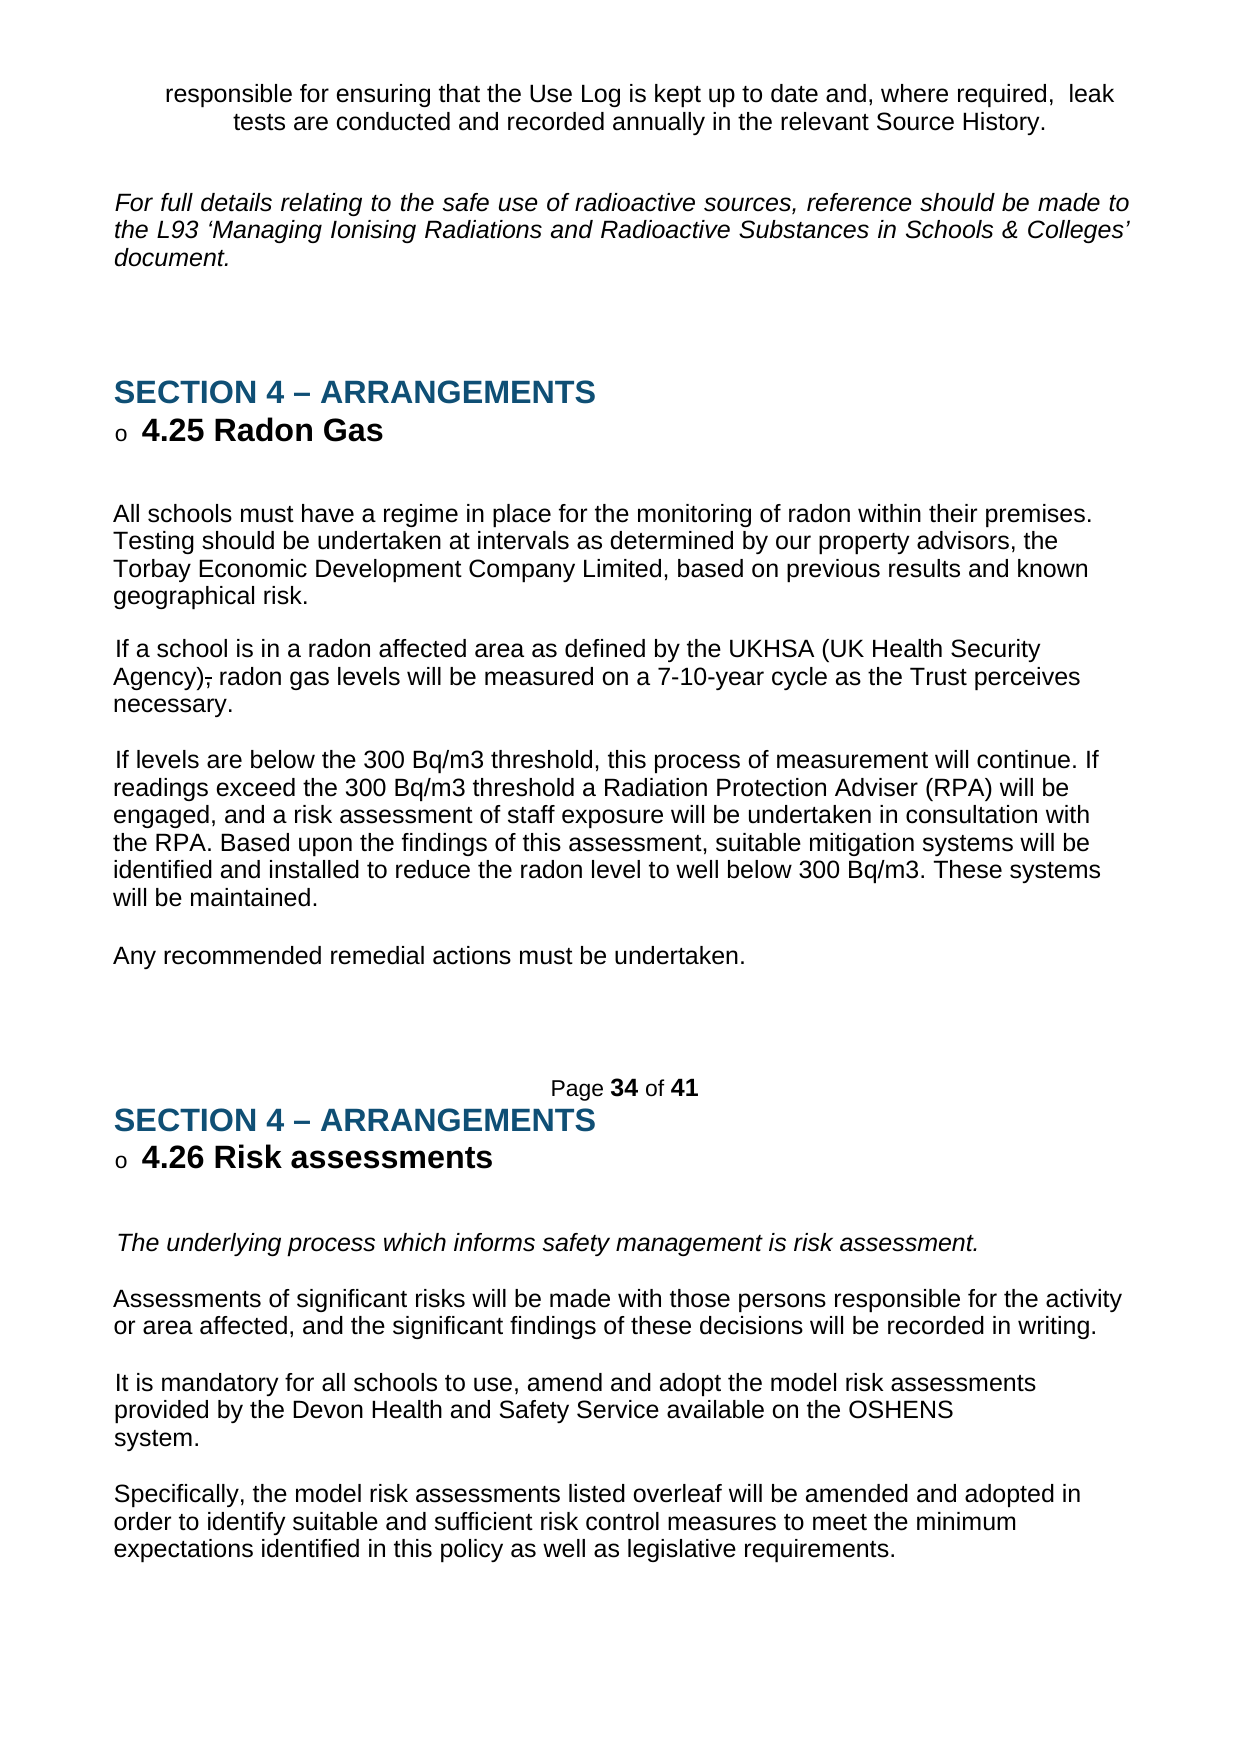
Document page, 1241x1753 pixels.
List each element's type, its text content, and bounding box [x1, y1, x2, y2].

text The underlying process which informs safety management is risk assessment. [116, 1228, 1137, 1257]
text SECTION 4 – ARRANGEMENTS [114, 373, 1137, 411]
text Assessments of significant risks will be made with those persons responsible for the activity or area affected, and the significant findings of these decisions will be recorded in writing. [113, 1285, 1129, 1340]
text Page 34 of 41 [112, 1073, 1137, 1101]
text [152, 81, 1128, 135]
text For full details relating to the safe use of radioactive sources, reference should be made to the L93 ‘Managing Ionising Radiations and Radioactive Substances in Schools & Colleges’ document. [114, 189, 1134, 272]
text It is mandatory for all schools to use, amend and adopt the model risk assessments provided by the Devon Health and Safety Service available on the OSHENS system. [114, 1369, 1047, 1451]
text Any recommended remedial actions must be undertaken. [113, 941, 1137, 969]
text o 4.26 Risk assessments [114, 1138, 1137, 1176]
text If levels are below the 300 Bq/m3 threshold, this process of measurement will continue. If readings exceed the 300 Bq/m3 threshold a Radiation Protection Adviser (RPA) will be engaged, and a risk assessment of staff exposure will be undertaken in consultation with the RPA. Based upon the findings of this assessment, suitable mitigation systems will be identified and installed to reduce the radon level to well below 300 Bq/m3. These systems will be maintained. [113, 747, 1116, 911]
text All schools must have a regime in place for the monitoring of radon within their premises. Testing should be undertaken at intervals as determined by our property advisors, the Torbay Economic Development Company Limited, based on previous results and known geographical risk. [113, 500, 1101, 610]
text SECTION 4 – ARRANGEMENTS [114, 1101, 1137, 1138]
text If a school is in a radon affected area as defined by the UKHSA (UK Health Security Agency), radon gas levels will be measured on a 7-10-year cycle as the Trust perceives necessary. [113, 636, 1089, 718]
text o 4.25 Radon Gas [114, 411, 1137, 448]
text Specifically, the model risk assessments listed overleaf will be amended and adopted in order to identify suitable and sufficient risk control measures to meet the minimum expectations identified in this policy as well as legislative requirements. [113, 1481, 1089, 1563]
